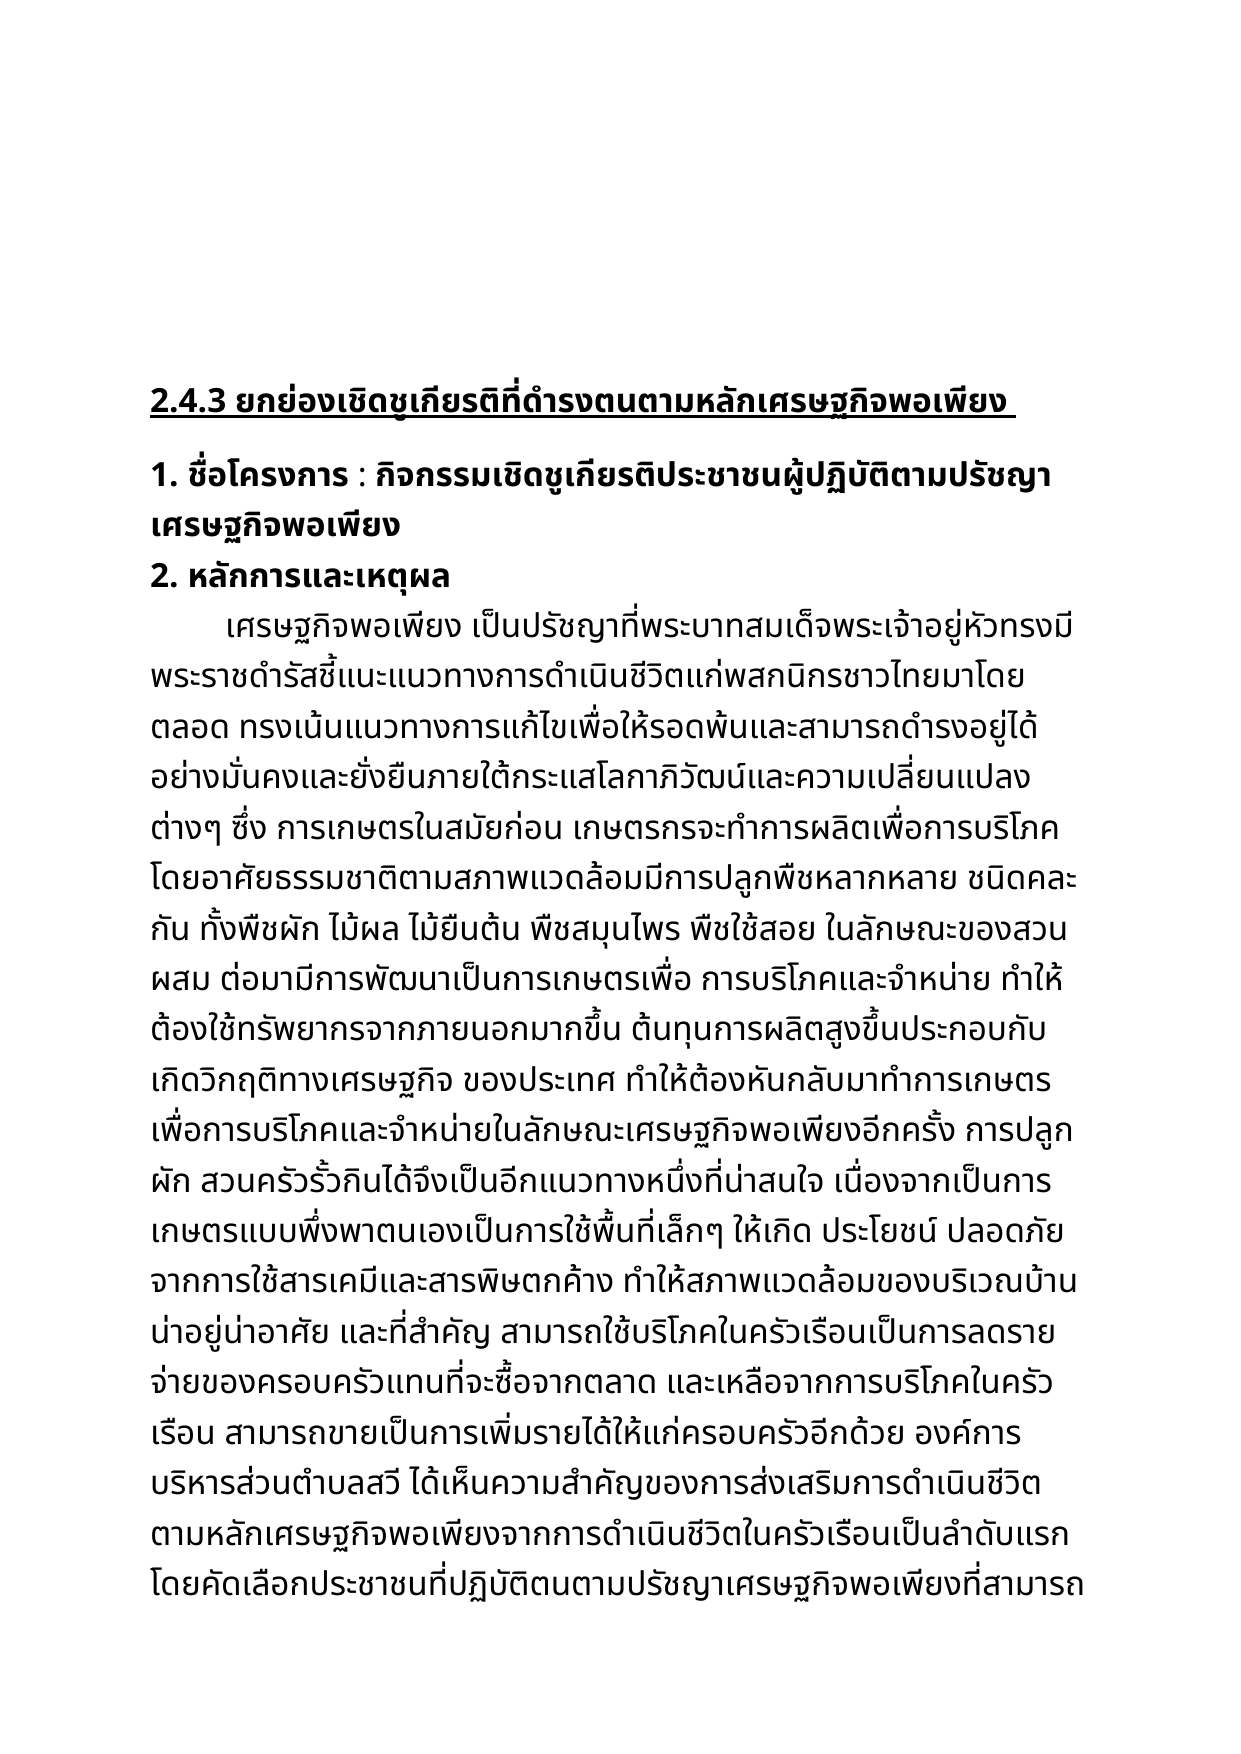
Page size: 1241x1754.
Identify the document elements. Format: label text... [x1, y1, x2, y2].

text 2. หลักการและเหตุผล [150, 551, 1090, 602]
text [150, 602, 1090, 1610]
text 1. ชื่อโครงการ : กิจกรรมเชิดชูเกียรติประชาชนผู้ปฏิบัติตามปรัชญาเศรษฐกิจพอเพียง [150, 450, 1090, 551]
text 2.4.3 ยกย่องเชิดชูเกียรติที่ดํารงตนตามหลักเศรษฐกิจพอเพียง [150, 377, 1090, 428]
